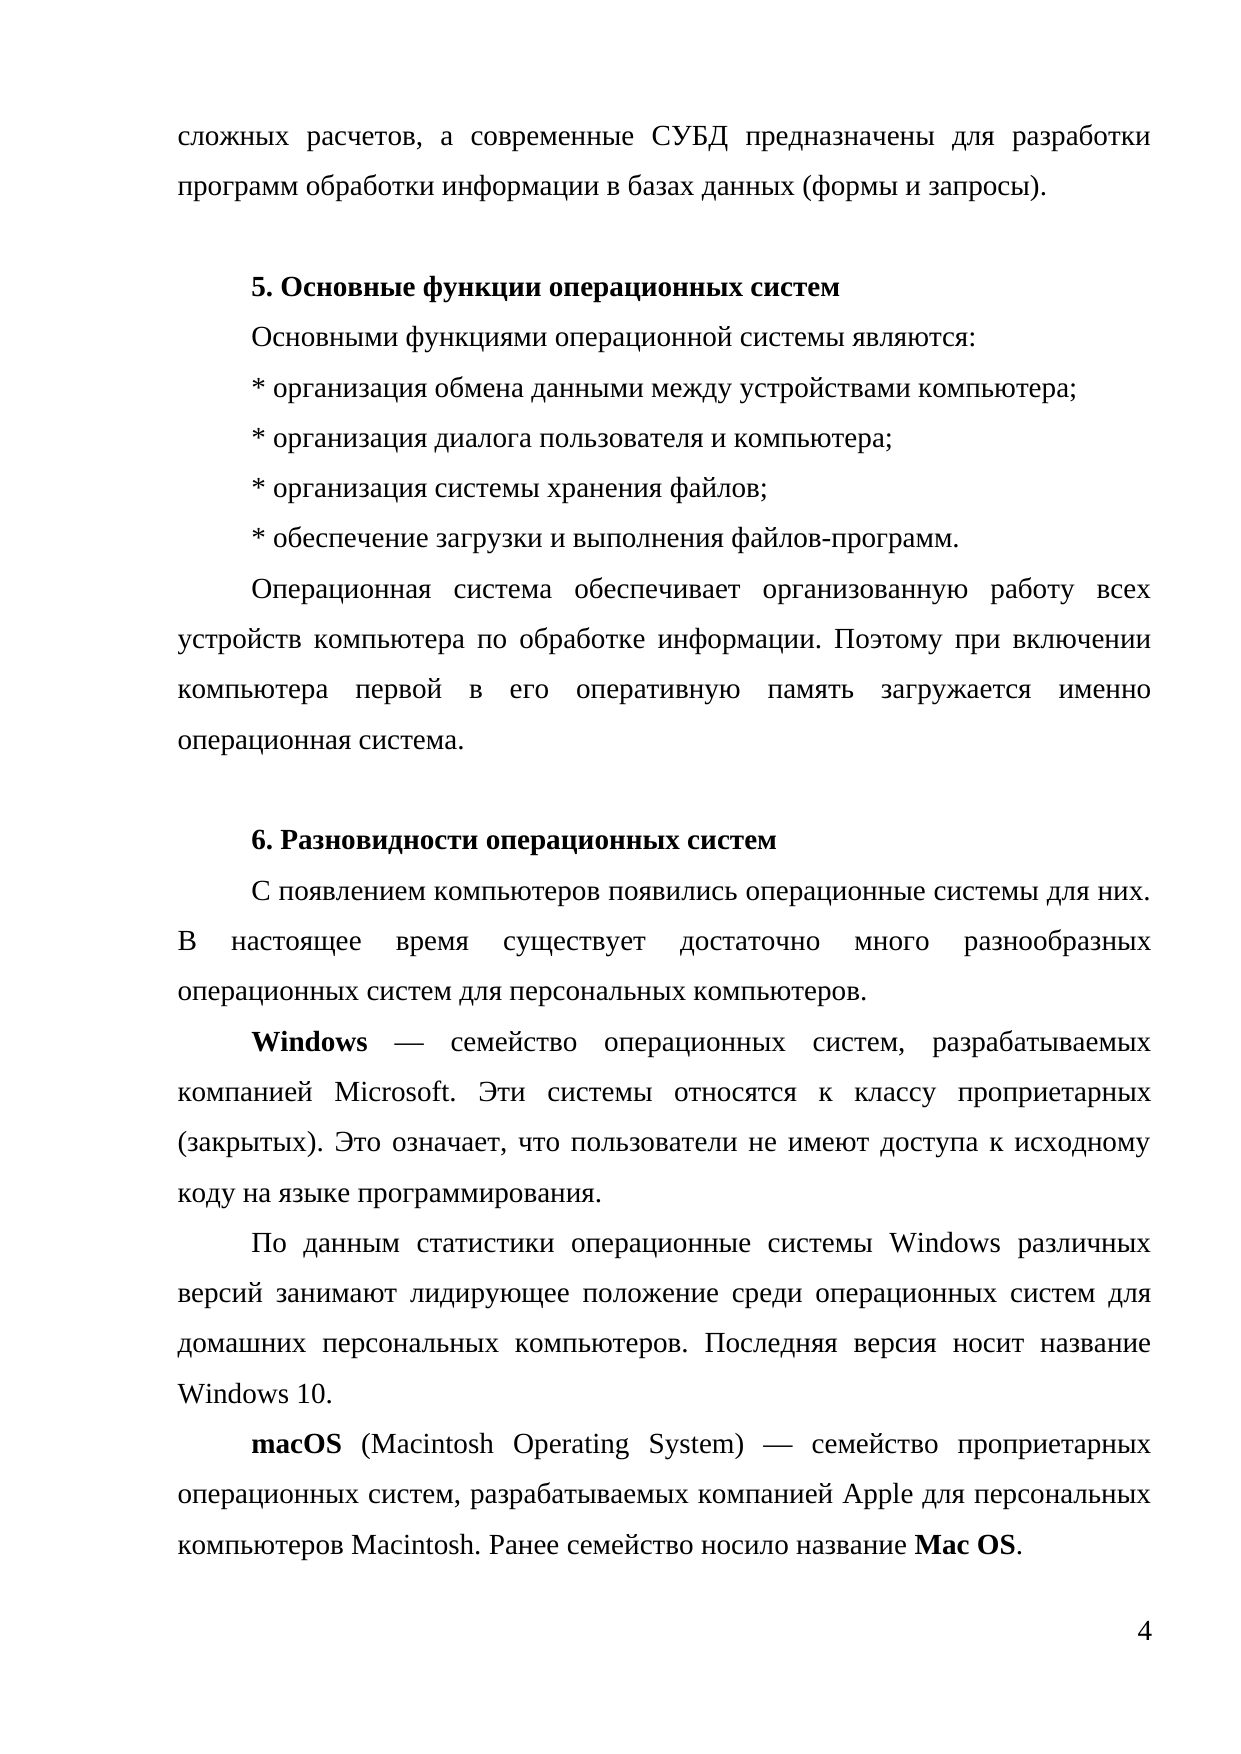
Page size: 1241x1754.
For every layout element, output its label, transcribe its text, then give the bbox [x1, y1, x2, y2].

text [177, 118, 1152, 202]
text С появлением компьютеров появились операционные системы для них. В настоящее время существует достаточно много разнообразных операционных систем для персональных компьютеров. [177, 873, 1152, 1007]
text * организация системы хранения файлов; [177, 470, 1152, 504]
text * организация диалога пользователя и компьютера; [177, 420, 1152, 453]
text macOS (Macintosh Operating System) — семейство проприетарных операционных систем, разрабатываемых компанией Apple для персональных компьютеров Macintosh. Ранее семейство носило название Mac OS. [177, 1426, 1152, 1560]
text 5. Основные функции операционных систем [177, 269, 1152, 303]
text Windows — семейство операционных систем, разрабатываемых компанией Microsoft. Эти системы относятся к классу проприетарных (закрытых). Это означает, что пользователи не имеют доступа к исходному коду на языке программирования. [177, 1024, 1152, 1208]
text По данным статистики операционные системы Windows различных версий занимают лидирующее положение среди операционных систем для домашних персональных компьютеров. Последняя версия носит название Windows 10. [177, 1225, 1152, 1409]
text * организация обмена данными между устройствами компьютера; [177, 370, 1152, 403]
text * обеспечение загрузки и выполнения файлов-программ. [177, 521, 1152, 554]
text 6. Разновидности операционных систем [177, 822, 1152, 856]
text Операционная система обеспечивает организованную работу всех устройств компьютера по обработке информации. Поэтому при включении компьютера первой в его оперативную память загружается именно операционная система. [177, 571, 1152, 755]
text Основными функциями операционной системы являются: [177, 319, 1152, 353]
